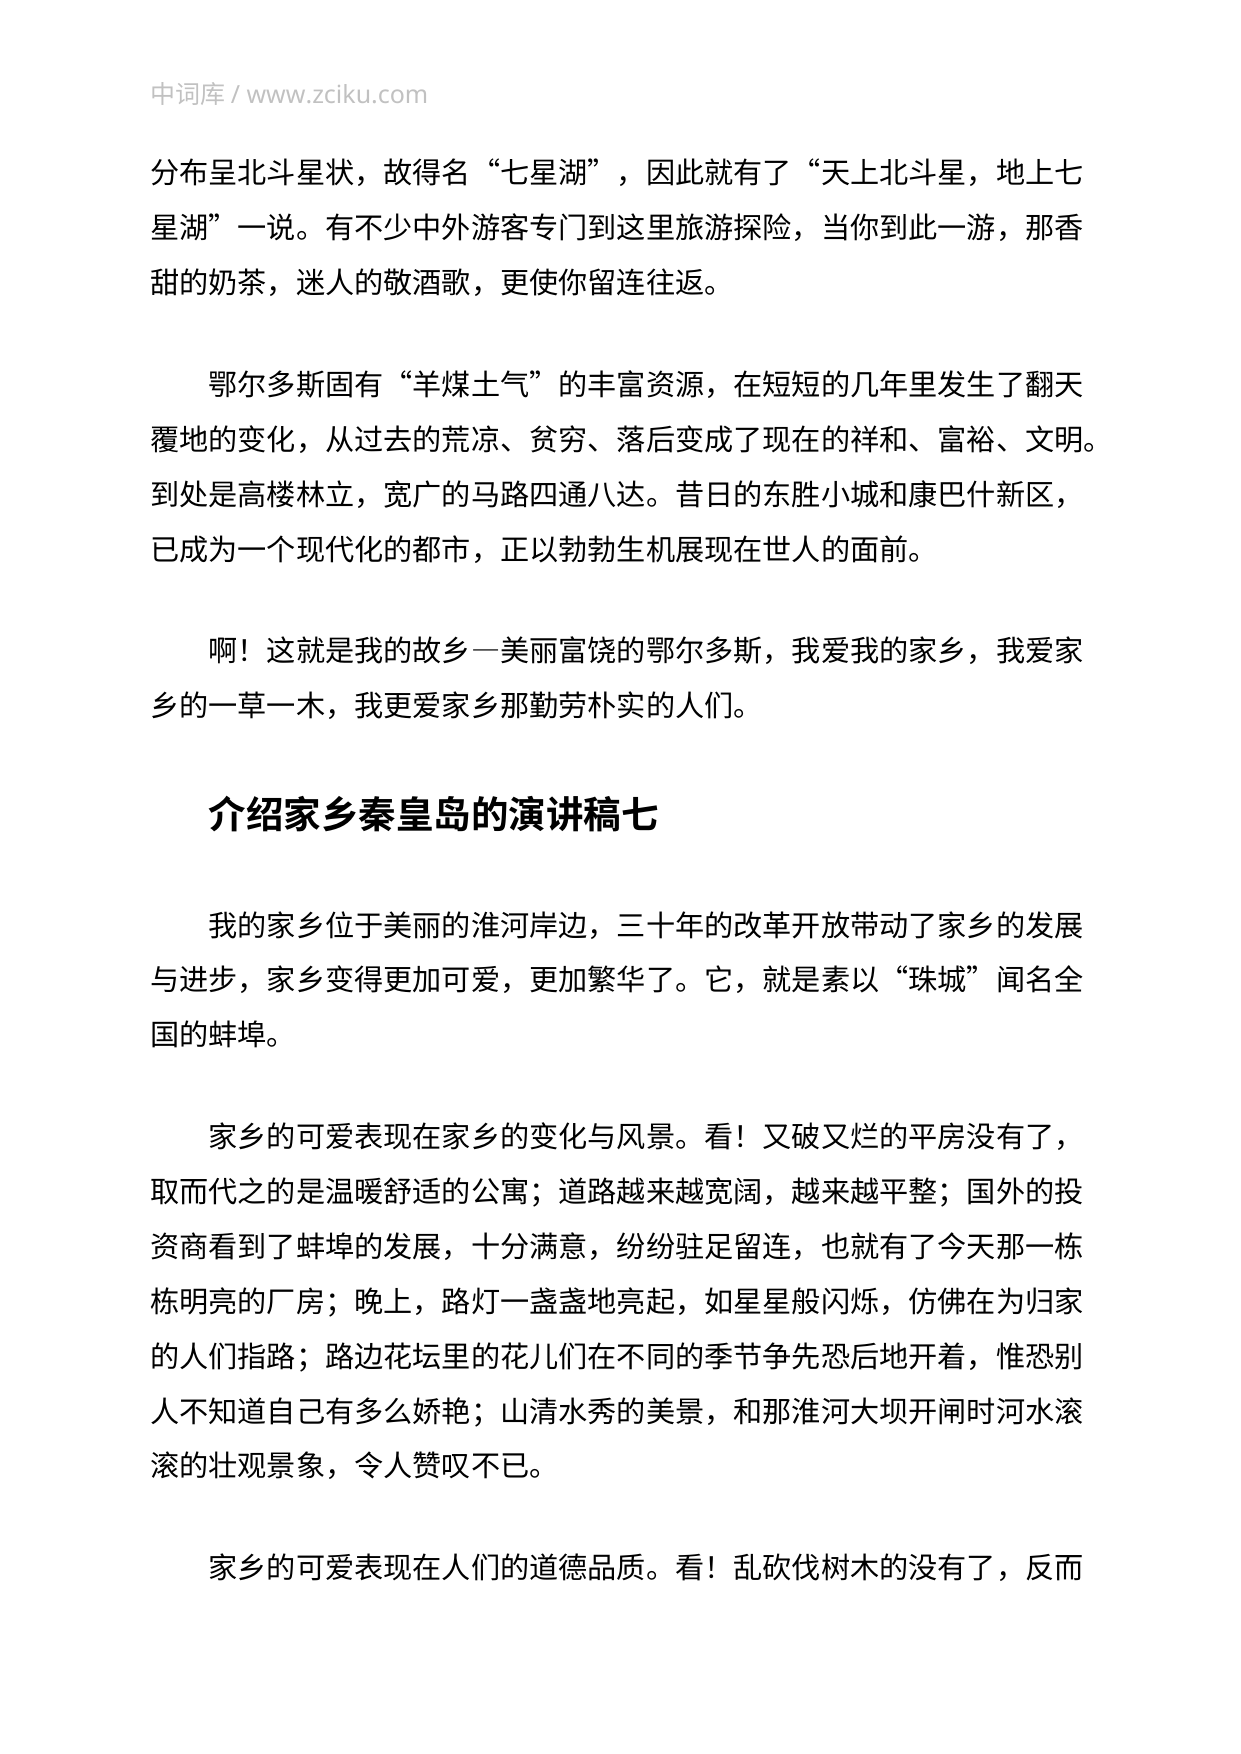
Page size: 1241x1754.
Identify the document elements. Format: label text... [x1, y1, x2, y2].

text 介绍家乡秦皇岛的演讲稿七 [150, 785, 1090, 839]
text 我的家乡位于美丽的淮河岸边，三十年的改革开放带动了家乡的发展与进步，家乡变得更加可爱，更加繁华了。它，就是素以“珠城”闻名全国的蚌埠。 [150, 902, 1090, 1054]
text 家乡的可爱表现在家乡的变化与风景。看！又破又烂的平房没有了，取而代之的是温暖舒适的公寓；道路越来越宽阔，越来越平整；国外的投资商看到了蚌埠的发展，十分满意，纷纷驻足留连，也就有了今天那一栋栋明亮的厂房；晚上，路灯一盏盏地亮起，如星星般闪烁，仿佛在为归家的人们指路；路边花坛里的花儿们在不同的季节争先恐后地开着，惟恐别人不知道自己有多么娇艳；山清水秀的美景，和那淮河大坝开闸时河水滚滚的壮观景象，令人赞叹不已。 [150, 1114, 1090, 1485]
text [150, 150, 1090, 302]
text 鄂尔多斯固有“羊煤土气”的丰富资源，在短短的几年里发生了翻天覆地的变化，从过去的荒凉、贫穷、落后变成了现在的祥和、富裕、文明。到处是高楼林立，宽广的马路四通八达。昔日的东胜小城和康巴什新区，已成为一个现代化的都市，正以勃勃生机展现在世人的面前。 [150, 362, 1090, 568]
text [150, 1545, 1090, 1587]
text 啊！这就是我的故乡—美丽富饶的鄂尔多斯，我爱我的家乡，我爱家乡的一草一木，我更爱家乡那勤劳朴实的人们。 [150, 628, 1090, 725]
